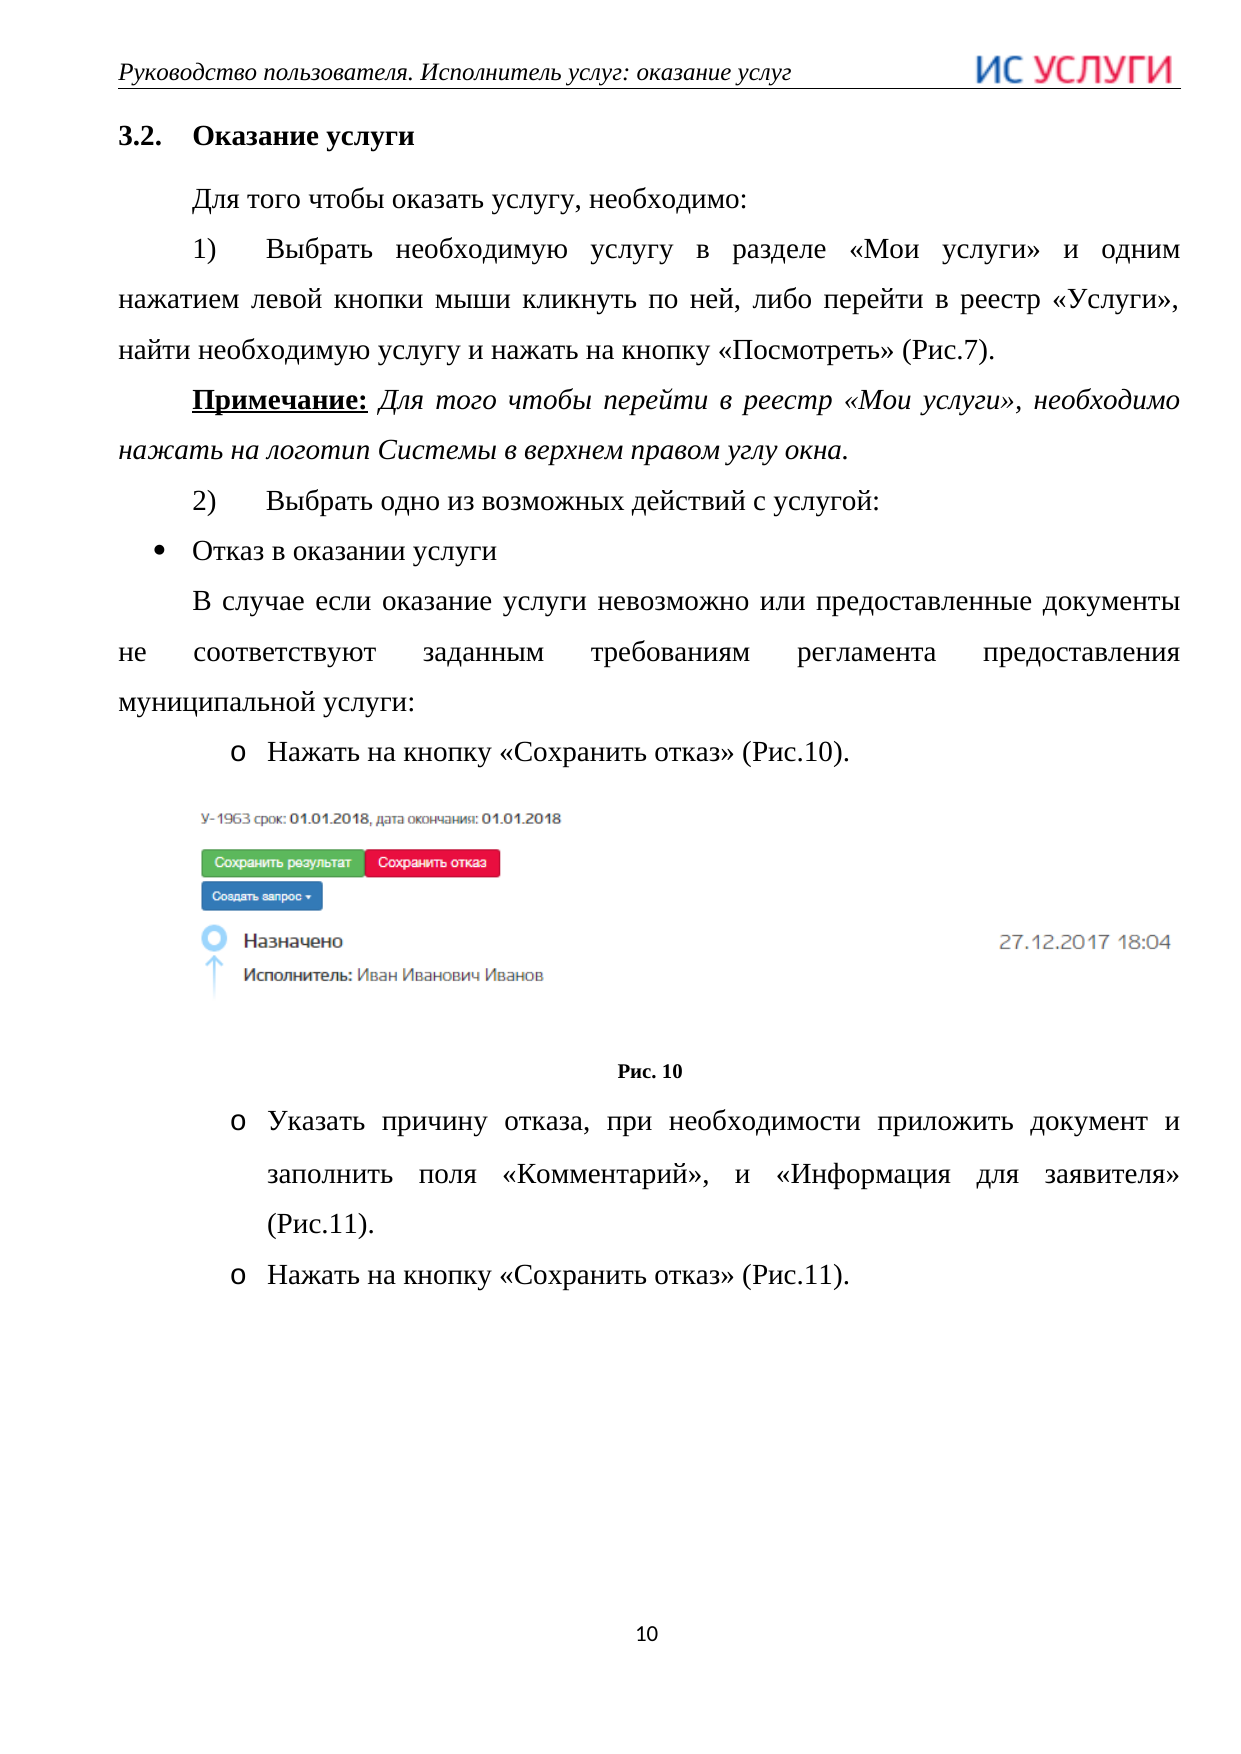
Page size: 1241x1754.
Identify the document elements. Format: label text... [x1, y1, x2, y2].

subtitle Оказание услуги [118, 118, 1181, 152]
list Отказ в оказании услуги [154, 533, 1181, 567]
picture [172, 788, 1182, 1045]
list Выбрать необходимую услугу в разделе «Мои услуги» и одним нажатием левой кнопки мыши кликнуть по ней, либо перейти в реестр «Услуги», найти необходимую услугу и нажать на кнопку «Посмотреть» (Рис.7). [118, 231, 1181, 365]
list Указать причину отказа, при необходимости приложить документ и заполнить поля «Комментарий», и «Информация для заявителя» (Рис.11). [229, 1103, 1181, 1240]
picture [951, 41, 1191, 99]
list Для того чтобы оказать услугу, необходимо: [192, 181, 1181, 214]
list В случае если оказание услуги невозможно или предоставленные документы не соответствуют заданным требованиям регламента предоставления муниципальной услуги: [118, 583, 1181, 718]
text Рис. 10 [118, 1059, 1181, 1083]
list Нажать на кнопку «Сохранить отказ» (Рис.10). [229, 734, 1181, 771]
list Нажать на кнопку «Сохранить отказ» (Рис.11). [229, 1257, 1181, 1293]
text Примечание: Для того чтобы перейти в реестр «Мои услуги», необходимо нажать на логотип Системы в верхнем правом углу окна. [118, 382, 1181, 466]
list Выбрать одно из возможных действий с услугой: [118, 483, 1181, 516]
